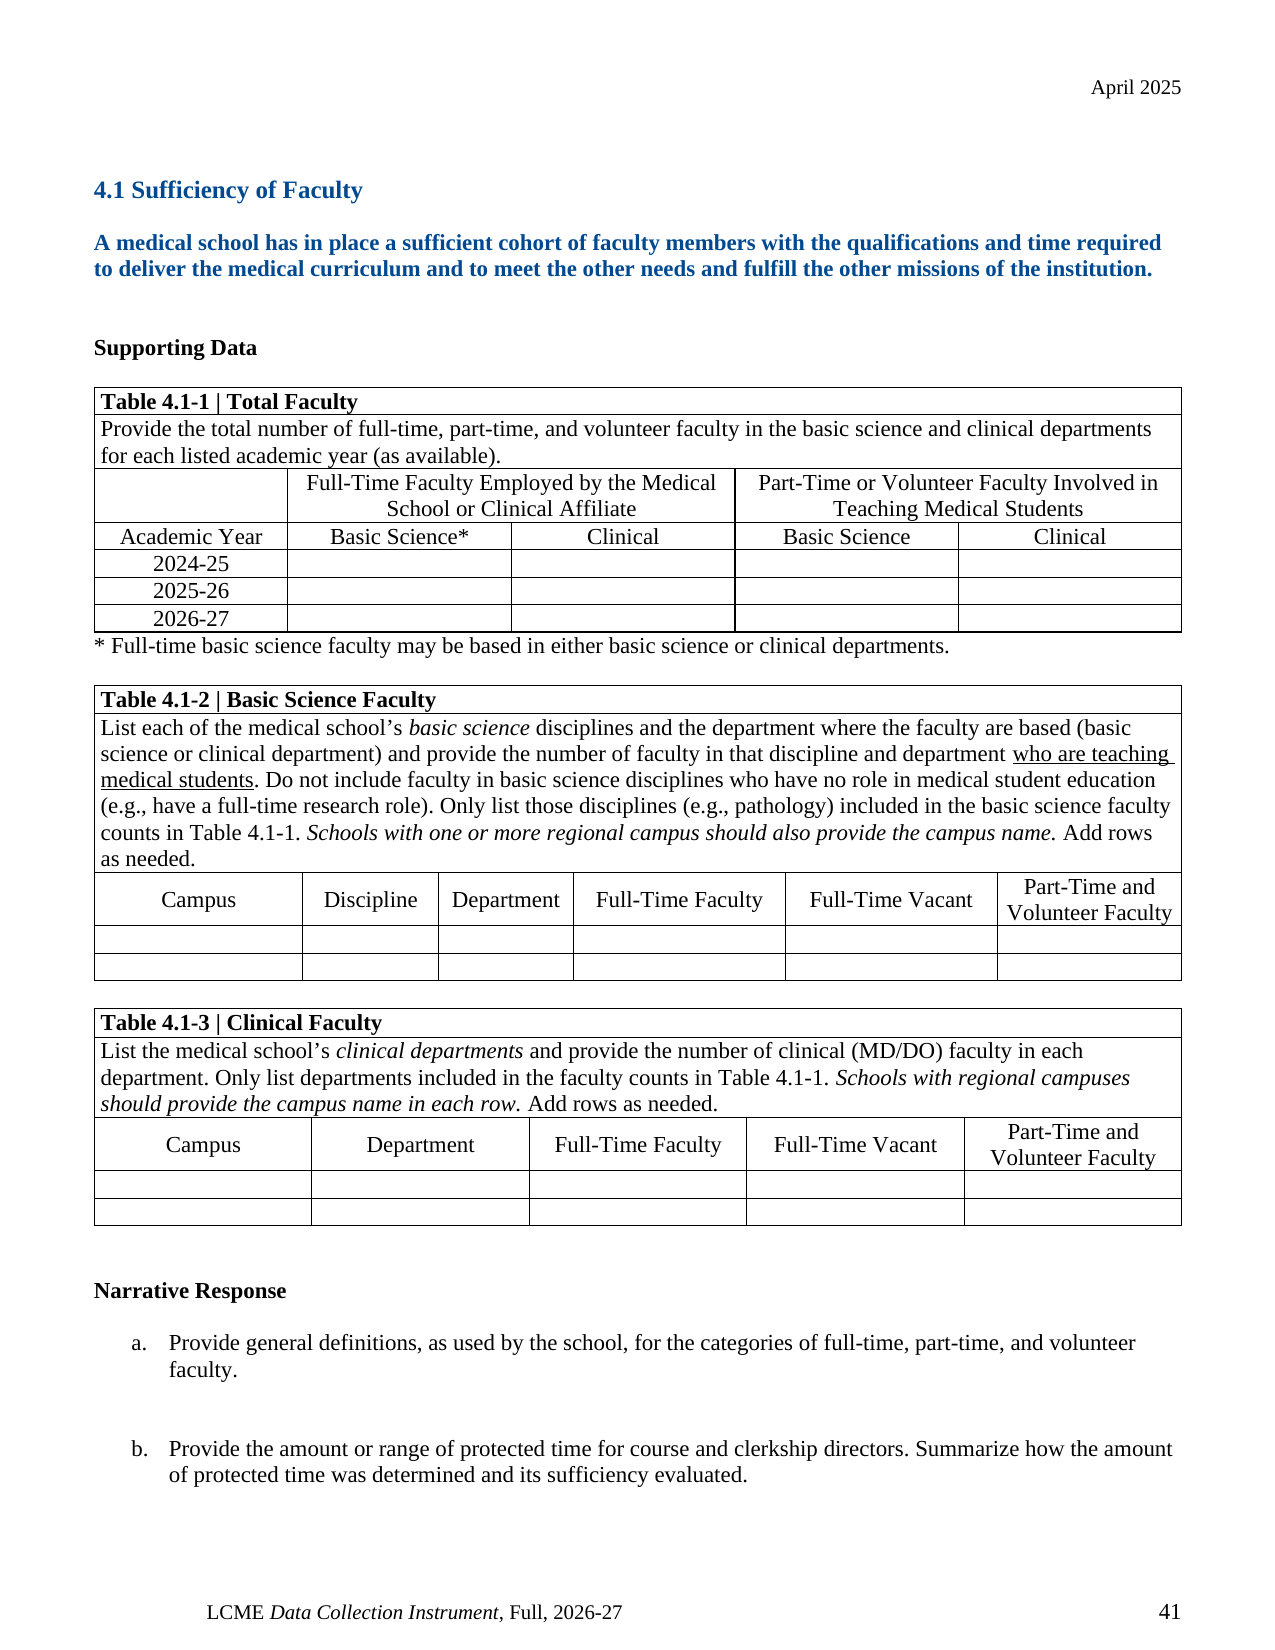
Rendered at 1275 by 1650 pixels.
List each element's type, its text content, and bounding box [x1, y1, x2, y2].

text * Full-time basic science faculty may be based in either basic science or clinical departments. [94, 633, 1181, 659]
table_cell [512, 605, 734, 631]
table_cell [95, 469, 287, 522]
table_cell [439, 926, 573, 953]
table_cell Part-Time and Volunteer Faculty [998, 873, 1181, 925]
table_cell Clinical [959, 523, 1181, 549]
table_cell [786, 926, 997, 953]
table_cell [95, 926, 302, 953]
text b. Provide the amount or range of protected time for course and clerkship directors. Summarize how the amount of protected time was determined and its sufficiency evaluated. [131, 1435, 1181, 1487]
table_cell [288, 550, 511, 577]
table_cell [998, 926, 1181, 953]
table_cell Department [312, 1118, 529, 1170]
subtitle Supporting Data [94, 334, 1181, 361]
table_cell Department [439, 873, 573, 925]
table_cell [574, 954, 785, 980]
table_cell [747, 1199, 964, 1225]
table_cell [998, 954, 1181, 980]
table_cell [959, 578, 1181, 604]
table_cell [512, 578, 734, 604]
text A medical school has in place a sufficient cohort of faculty members with the qualifications and time required to deliver the medical curriculum and to meet the other needs and fulfill the other missions of the institution. [94, 229, 1181, 281]
table_cell Academic Year [95, 523, 287, 549]
table_cell List the medical school’s clinical departments and provide the number of clinical (MD/DO) faculty in each department. Only list departments included in the faculty counts in Table 4.1-1. Schools with regional campuses should provide the campus name in each row. Add rows as needed. [95, 1038, 1181, 1117]
table_cell 2026-27 [95, 605, 287, 631]
table_cell [95, 1199, 311, 1225]
table_cell Campus [95, 873, 302, 925]
table_cell [512, 550, 734, 577]
table_cell Campus [95, 1118, 311, 1170]
table_header Table 4.1-1 | Total Faculty [95, 388, 1181, 414]
table_cell [312, 1171, 529, 1198]
table_cell [574, 926, 785, 953]
subtitle Narrative Response [94, 1277, 1181, 1303]
table_cell Full-Time Faculty [574, 873, 785, 925]
table_cell Basic Science [736, 523, 958, 549]
table_cell [95, 954, 302, 980]
table_cell [786, 954, 997, 980]
table_cell [959, 605, 1181, 631]
table_cell Provide the total number of full-time, part-time, and volunteer faculty in the basic science and clinical departments for each listed academic year (as available). [95, 415, 1181, 468]
table_cell Basic Science* [288, 523, 511, 549]
table_cell Part-Time and Volunteer Faculty [965, 1118, 1181, 1170]
table_cell [303, 926, 438, 953]
table_cell [312, 1199, 529, 1225]
table_cell [303, 954, 438, 980]
subtitle 4.1 Sufficiency of Faculty [94, 175, 1181, 204]
table_cell [530, 1199, 746, 1225]
table_cell 2025-26 [95, 578, 287, 604]
table_cell List each of the medical school’s basic science disciplines and the department where the faculty are based (basic science or clinical department) and provide the number of faculty in that discipline and department who are teaching medical students. Do not include faculty in basic science disciplines who have no role in medical student education (e.g., have a full-time research role). Only list those disciplines (e.g., pathology) included in the basic science faculty counts in Table 4.1-1. Schools with one or more regional campus should also provide the campus name. Add rows as needed. [95, 714, 1181, 872]
table_cell Full-Time Vacant [747, 1118, 964, 1170]
table_cell [959, 550, 1181, 577]
table_cell [965, 1171, 1181, 1198]
table_cell [530, 1171, 746, 1198]
table_cell Full-Time Faculty Employed by the Medical School or Clinical Affiliate [288, 469, 734, 522]
table_cell Full-Time Vacant [786, 873, 997, 925]
table_cell [965, 1199, 1181, 1225]
table_cell [439, 954, 573, 980]
table_header Table 4.1-2 | Basic Science Faculty [95, 686, 1181, 712]
table_cell Discipline [303, 873, 438, 925]
table_cell [736, 605, 958, 631]
table_cell 2024-25 [95, 550, 287, 577]
table_header Table 4.1-3 | Clinical Faculty [95, 1009, 1181, 1037]
table_cell [288, 605, 511, 631]
table_cell Clinical [512, 523, 734, 549]
table_cell [288, 578, 511, 604]
text a. Provide general definitions, as used by the school, for the categories of full-time, part-time, and volunteer faculty. [131, 1329, 1181, 1382]
table_cell [747, 1171, 964, 1198]
table_cell [736, 550, 958, 577]
table_cell Part-Time or Volunteer Faculty Involved in Teaching Medical Students [736, 469, 1181, 522]
table_cell [736, 578, 958, 604]
table_cell [95, 1171, 311, 1198]
table_cell Full-Time Faculty [530, 1118, 746, 1170]
